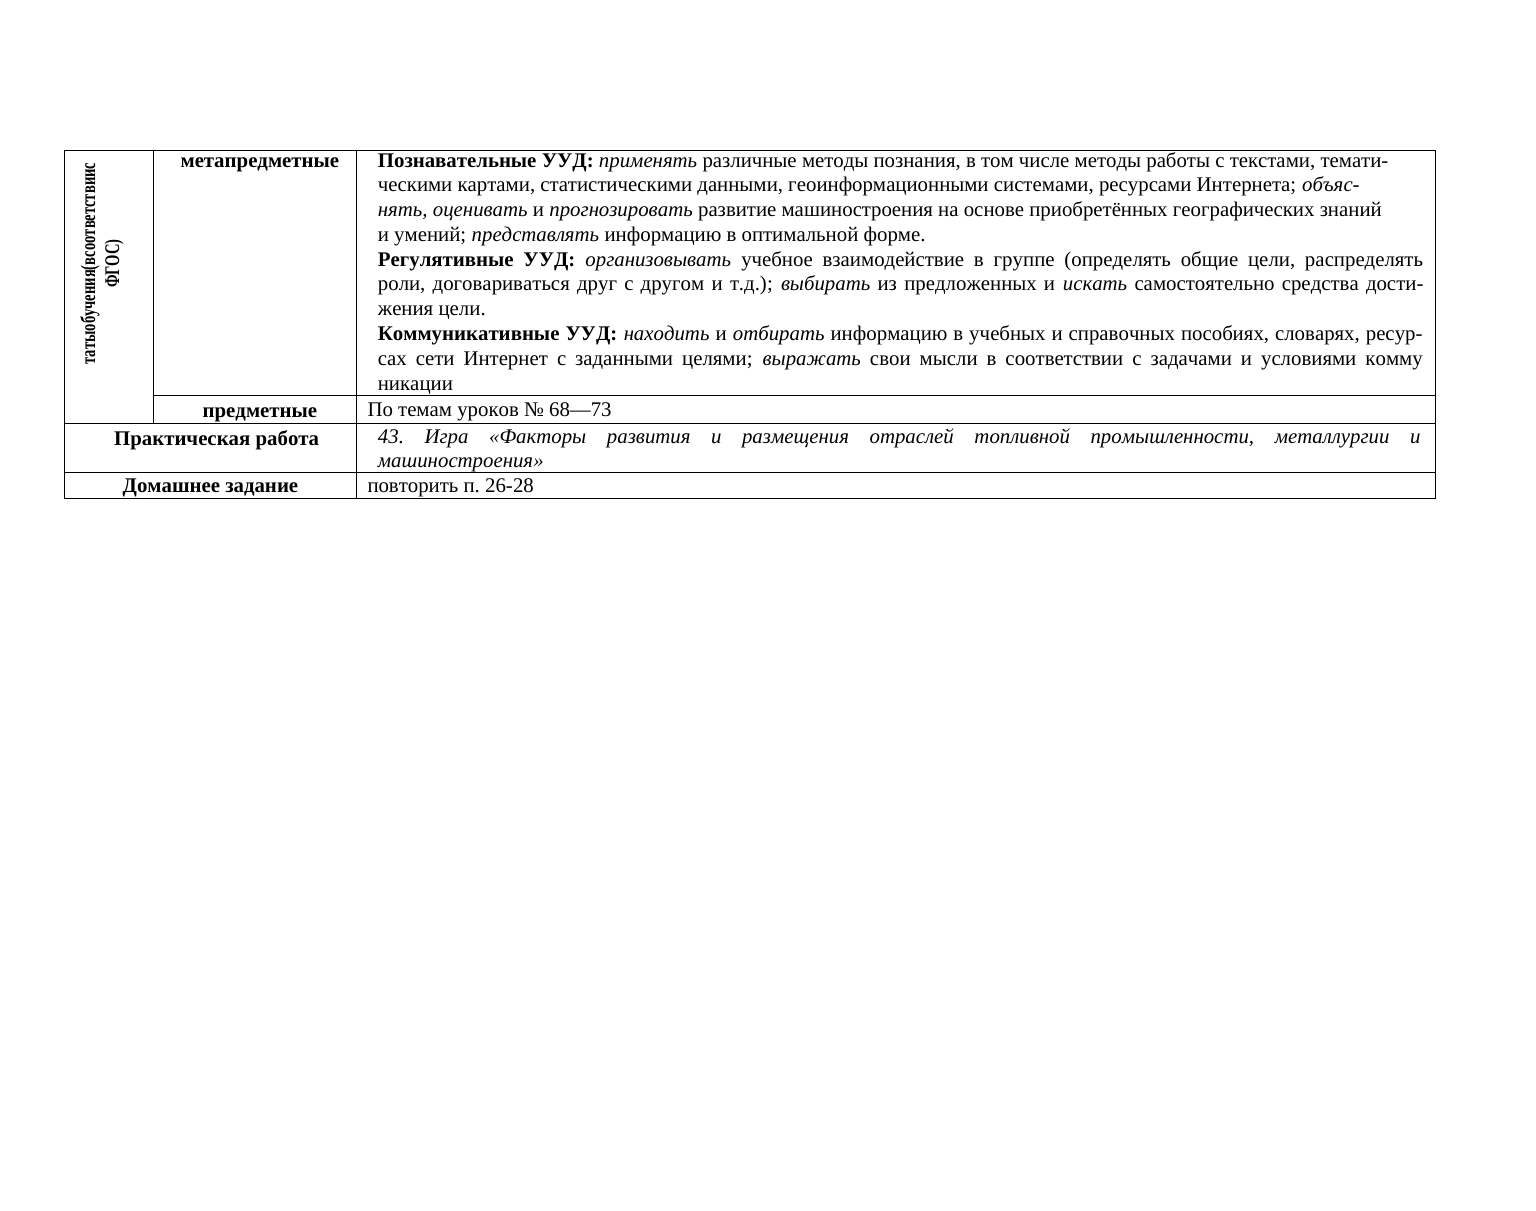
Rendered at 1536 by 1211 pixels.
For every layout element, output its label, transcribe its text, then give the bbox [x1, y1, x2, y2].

table_cell повторить п. 26-28 [357, 473, 1435, 497]
table_cell Познавательные УУД: применять различные методы познания, в том числе методы работы с текстами, темати- ческими картами, статистическими данными, геоинформационными системами, ресурсами Интернета; объяс- нять, оценивать и прогнозировать развитие машиностроения на основе приобретённых географических знаний и умений; представлять информацию в оптимальной форме. Регулятивные УУД: организовывать учебное взаимодействие в группе (определять общие цели, распределять роли, договариваться друг с другом и т.д.); выбирать из предложенных и искать самостоятельно средства дости- жения цели. Коммуникативные УУД: находить и отбирать информацию в учебных и справочных пособиях, словарях, ресур- сах сети Интернет с заданными целями; выражать свои мысли в соответствии с задачами и условиями комму никации [357, 151, 1435, 395]
table_cell метапредметные [154, 151, 356, 395]
table_cell Практическая работа [65, 424, 356, 472]
table_cell Домашнее задание [65, 473, 356, 497]
table_cell предметные [154, 396, 356, 423]
table_cell 43. Игра «Факторы развития и размещения отраслей топливной промышленности, металлургии и машиностроения» [357, 424, 1435, 472]
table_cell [65, 151, 153, 423]
table_cell По темам уроков № 68—73 [357, 396, 1435, 423]
